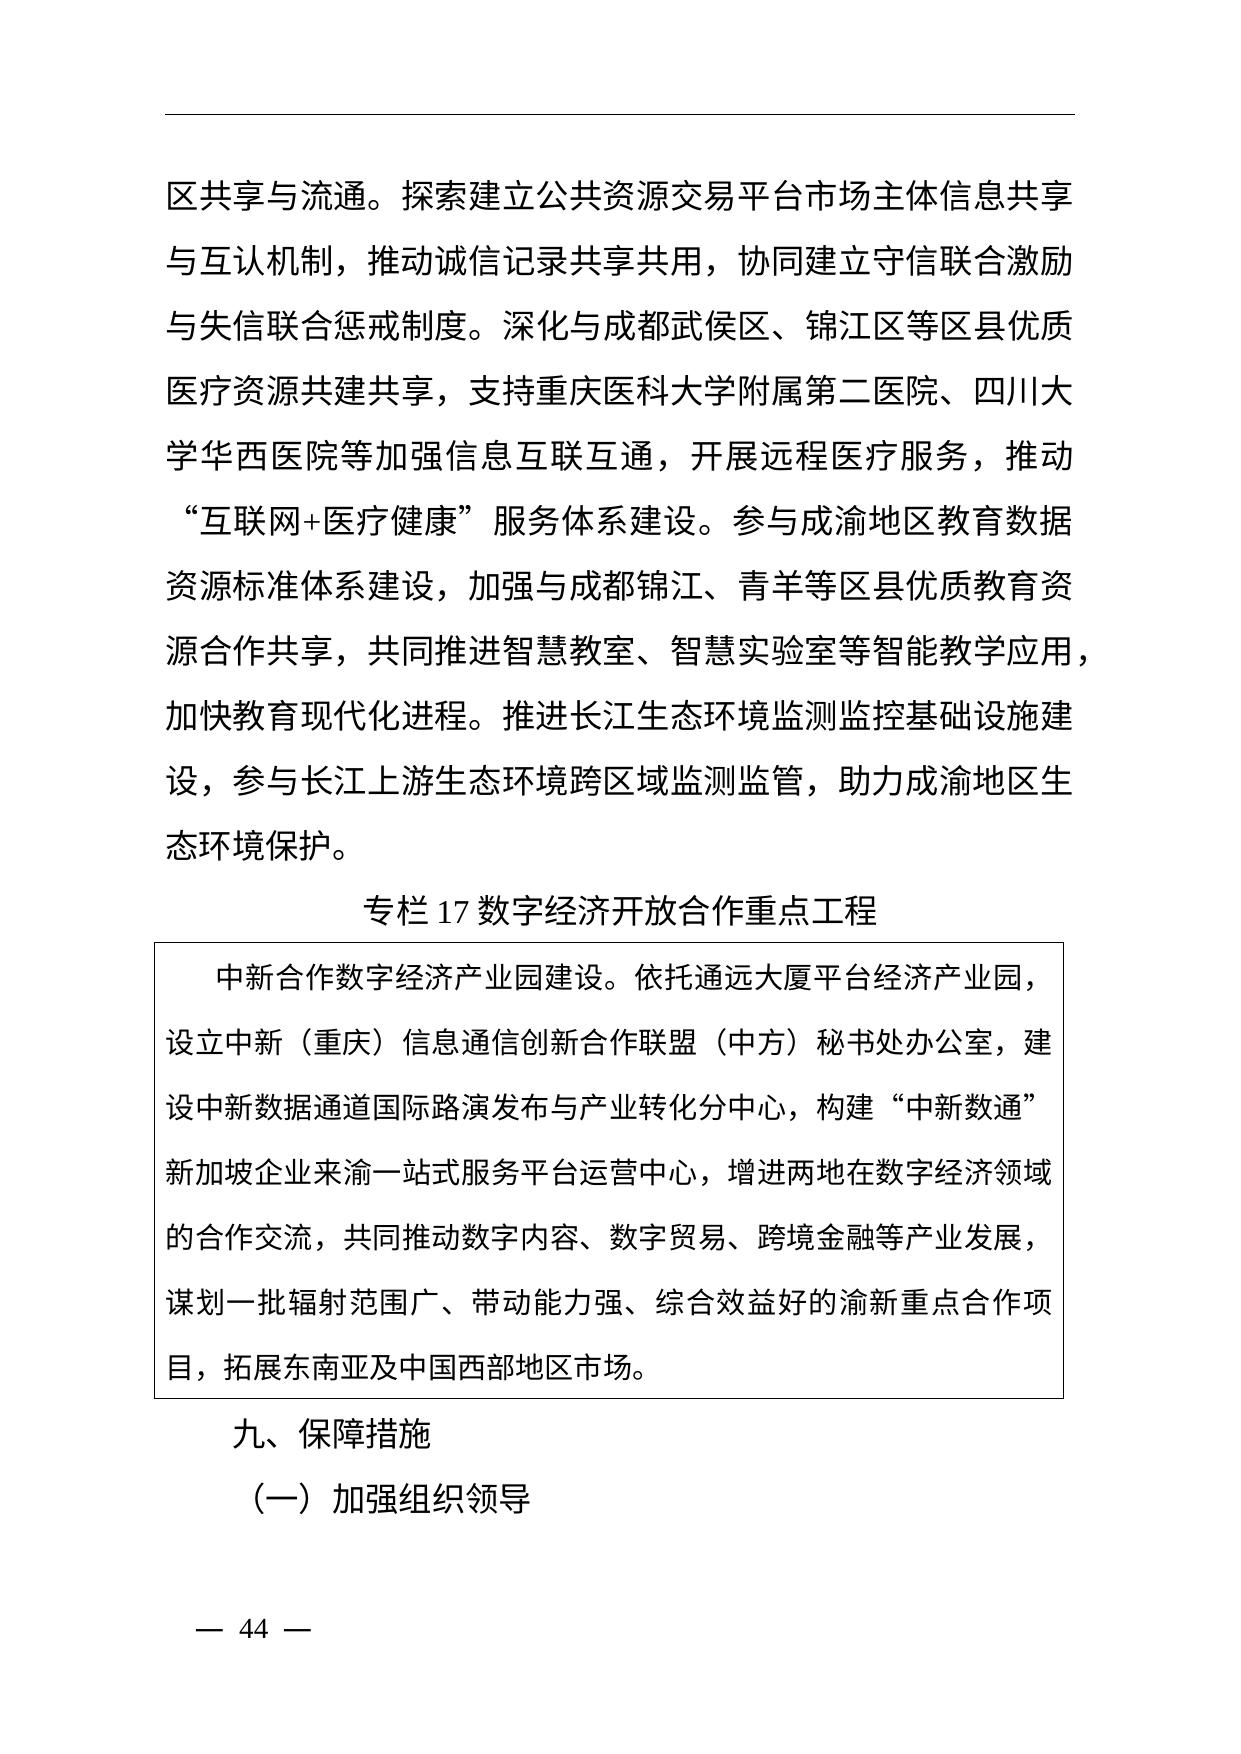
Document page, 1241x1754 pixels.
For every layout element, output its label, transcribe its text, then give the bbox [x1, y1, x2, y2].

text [165, 162, 1075, 877]
text 专栏17 数字经济开放合作重点工程 [165, 877, 1075, 942]
text 九、保障措施 [165, 1399, 1075, 1464]
table_header 中新合作数字经济产业园建设。依托通远大厦平台经济产业园，设立中新（重庆）信息通信创新合作联盟（中方）秘书处办公室，建设中新数据通道国际路演发布与产业转化分中心，构建“中新数通”新加坡企业来渝一站式服务平台运营中心，增进两地在数字经济领域的合作交流，共同推动数字内容、数字贸易、跨境金融等产业发展，谋划一批辐射范围广、带动能力强、综合效益好的渝新重点合作项目，拓展东南亚及中国西部地区市场。 [155, 943, 1063, 1398]
text （一）加强组织领导 [165, 1464, 1075, 1529]
